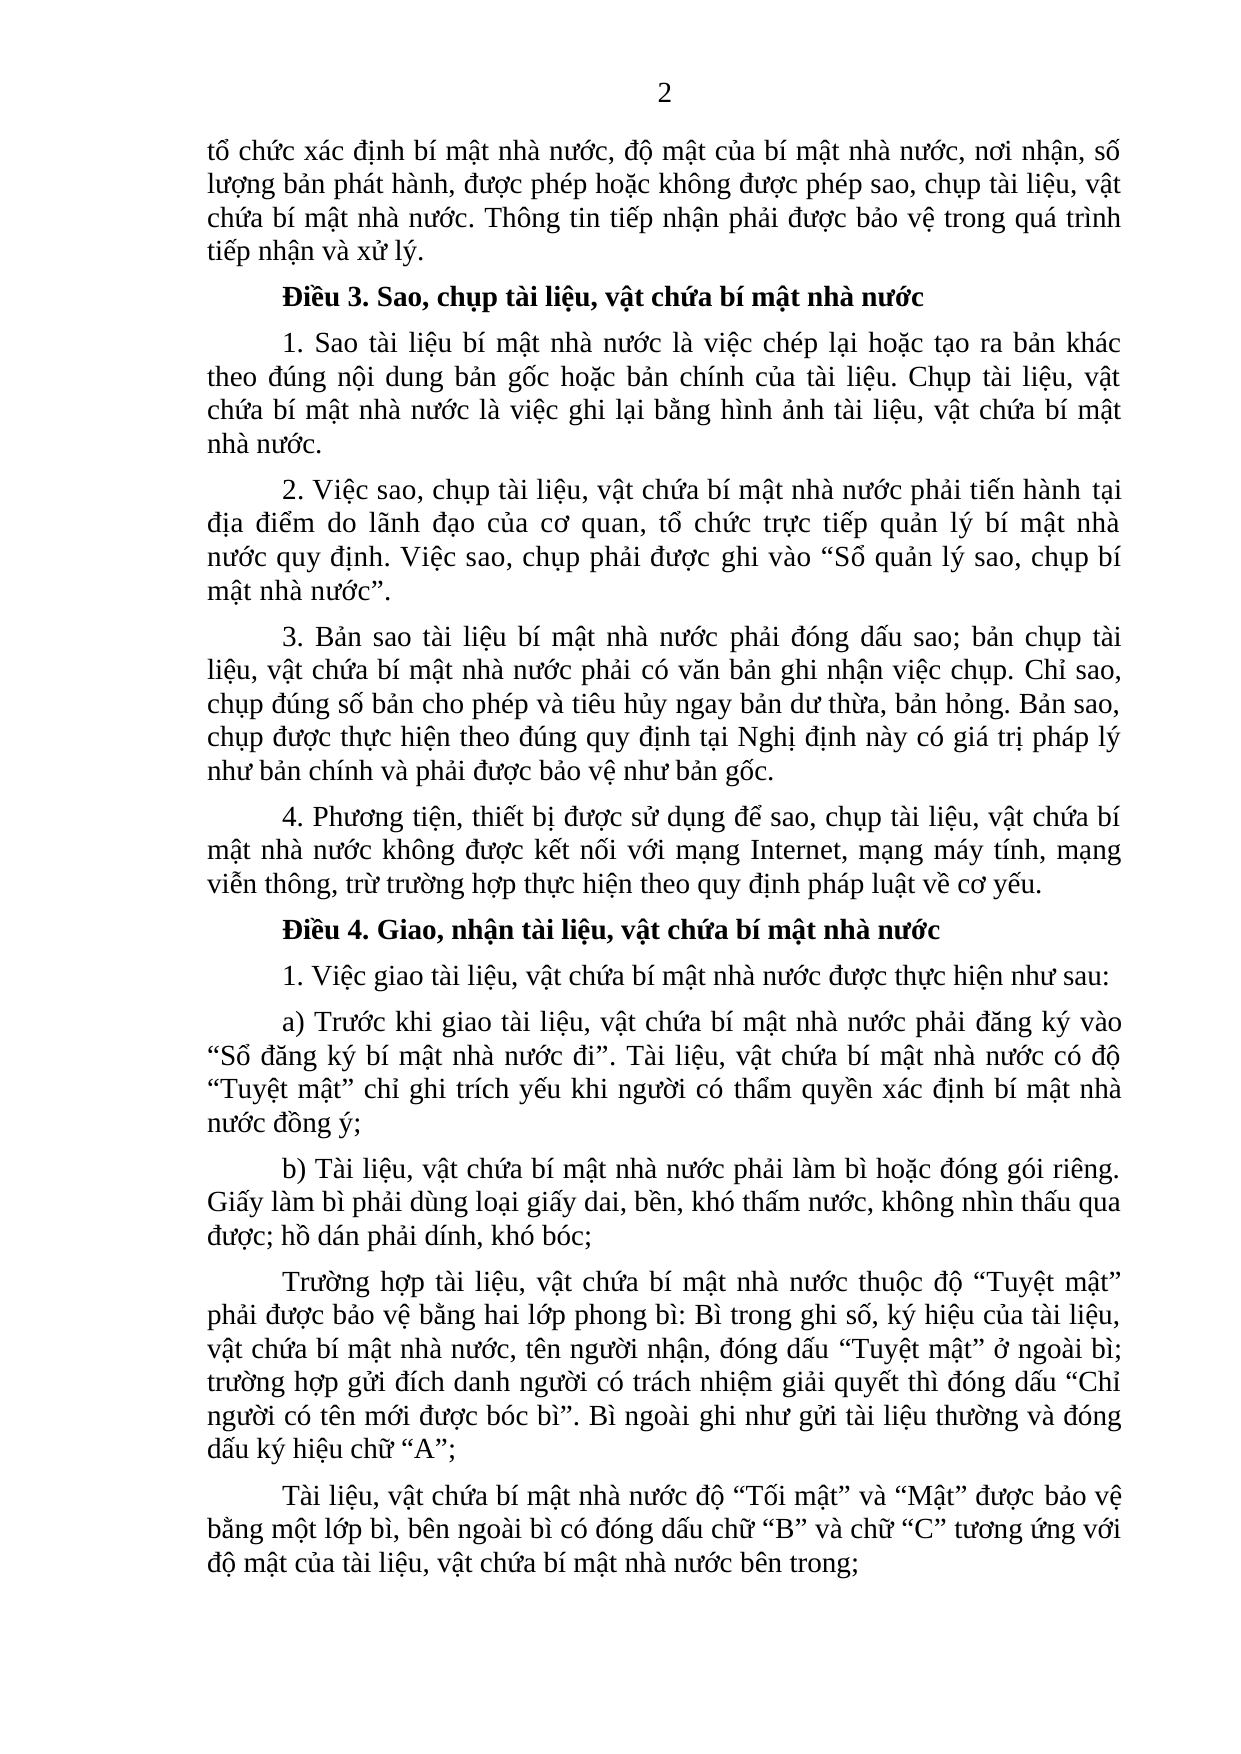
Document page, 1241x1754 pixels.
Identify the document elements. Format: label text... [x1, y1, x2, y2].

text Điều 3. Sao, chụp tài liệu, vật chứa bí mật nhà nước [207, 279, 1122, 313]
text 4. Phương tiện, thiết bị được sử dụng để sao, chụp tài liệu, vật chứa bí mật nhà nước không được kết nối với mạng Internet, mạng máy tính, mạng viễn thông, trừ trường hợp thực hiện theo quy định pháp luật về cơ yếu. [207, 799, 1122, 899]
text 1. Việc giao tài liệu, vật chứa bí mật nhà nước được thực hiện như sau: [207, 958, 1122, 992]
text Điều 4. Giao, nhận tài liệu, vật chứa bí mật nhà nước [207, 912, 1122, 946]
text Tài liệu, vật chứa bí mật nhà nước độ “Tối mật” và “Mật” được bảo vệ bằng một lớp bì, bên ngoài bì có đóng dấu chữ “B” và chữ “C” tương ứng với độ mật của tài liệu, vật chứa bí mật nhà nước bên trong; [207, 1478, 1122, 1578]
text 2. Việc sao, chụp tài liệu, vật chứa bí mật nhà nước phải tiến hành tại địa điểm do lãnh đạo của cơ quan, tổ chức trực tiếp quản lý bí mật nhà nước quy định. Việc sao, chụp phải được ghi vào “Sổ quản lý sao, chụp bí mật nhà nước”. [207, 472, 1122, 606]
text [207, 133, 1122, 267]
text 1. Sao tài liệu bí mật nhà nước là việc chép lại hoặc tạo ra bản khác theo đúng nội dung bản gốc hoặc bản chính của tài liệu. Chụp tài liệu, vật chứa bí mật nhà nước là việc ghi lại bằng hình ảnh tài liệu, vật chứa bí mật nhà nước. [207, 325, 1122, 459]
text b) Tài liệu, vật chứa bí mật nhà nước phải làm bì hoặc đóng gói riêng. Giấy làm bì phải dùng loại giấy dai, bền, khó thấm nước, không nhìn thấu qua được; hồ dán phải dính, khó bóc; [207, 1151, 1122, 1251]
text 3. Bản sao tài liệu bí mật nhà nước phải đóng dấu sao; bản chụp tài liệu, vật chứa bí mật nhà nước phải có văn bản ghi nhận việc chụp. Chỉ sao, chụp đúng số bản cho phép và tiêu hủy ngay bản dư thừa, bản hỏng. Bản sao, chụp được thực hiện theo đúng quy định tại Nghị định này có giá trị pháp lý như bản chính và phải được bảo vệ như bản gốc. [207, 619, 1122, 786]
text a) Trước khi giao tài liệu, vật chứa bí mật nhà nước phải đăng ký vào “Sổ đăng ký bí mật nhà nước đi”. Tài liệu, vật chứa bí mật nhà nước có độ “Tuyệt mật” chỉ ghi trích yếu khi người có thẩm quyền xác định bí mật nhà nước đồng ý; [207, 1004, 1122, 1138]
text Trường hợp tài liệu, vật chứa bí mật nhà nước thuộc độ “Tuyệt mật” phải được bảo vệ bằng hai lớp phong bì: Bì trong ghi số, ký hiệu của tài liệu, vật chứa bí mật nhà nước, tên người nhận, đóng dấu “Tuyệt mật” ở ngoài bì; trường hợp gửi đích danh người có trách nhiệm giải quyết thì đóng dấu “Chỉ người có tên mới được bóc bì”. Bì ngoài ghi như gửi tài liệu thường và đóng dấu ký hiệu chữ “A”; [207, 1264, 1122, 1465]
